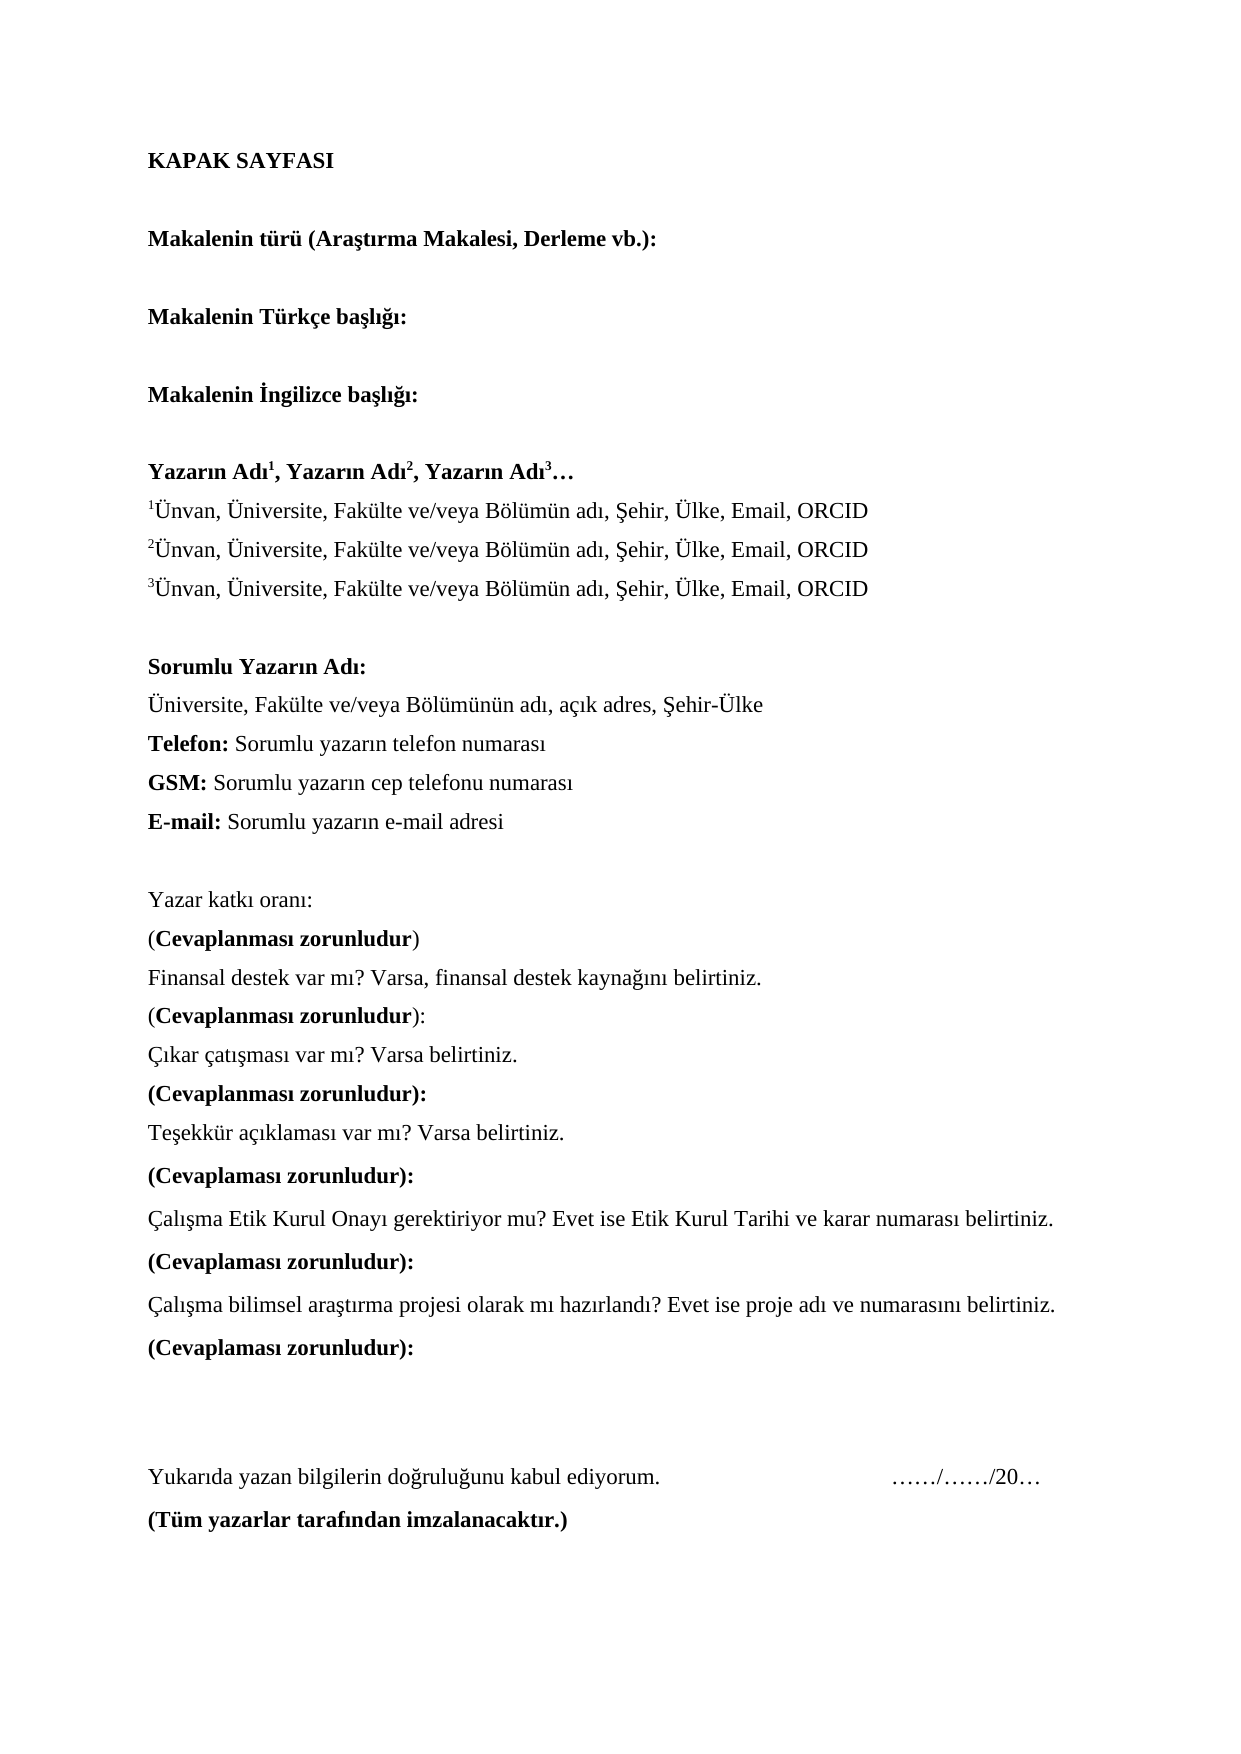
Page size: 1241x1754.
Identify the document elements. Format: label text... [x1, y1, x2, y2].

text Finansal destek var mı? Varsa, finansal destek kaynağını belirtiniz. [148, 963, 1093, 990]
text Makalenin türü (Araştırma Makalesi, Derleme vb.): [148, 225, 1093, 252]
text 3Ünvan, Üniversite, Fakülte ve/veya Bölümün adı, Şehir, Ülke, Email, ORCID [148, 575, 1093, 601]
text (Cevaplaması zorunludur): [148, 1162, 1093, 1188]
text Yazarın Adı1, Yazarın Adı2, Yazarın Adı3… [148, 458, 1093, 485]
text (Cevaplanması zorunludur) [148, 925, 1093, 951]
text Yazar katkı oranı: [148, 886, 1093, 912]
text Makalenin İngilizce başlığı: [148, 381, 1093, 407]
text (Cevaplanması zorunludur): [148, 1080, 1093, 1106]
text Makalenin Türkçe başlığı: [148, 303, 1093, 329]
text 1Ünvan, Üniversite, Fakülte ve/veya Bölümün adı, Şehir, Ülke, Email, ORCID [148, 497, 1093, 524]
text Çıkar çatışması var mı? Varsa belirtiniz. [148, 1041, 1093, 1068]
text 2Ünvan, Üniversite, Fakülte ve/veya Bölümün adı, Şehir, Ülke, Email, ORCID [148, 536, 1093, 562]
text (Cevaplaması zorunludur): [148, 1334, 1093, 1360]
text Telefon: Sorumlu yazarın telefon numarası [148, 730, 1093, 757]
text Üniversite, Fakülte ve/veya Bölümünün adı, açık adres, Şehir-Ülke [148, 692, 1093, 718]
text (Cevaplaması zorunludur): [148, 1248, 1093, 1274]
text Sorumlu Yazarın Adı: [148, 653, 1093, 679]
text Yukarıda yazan bilgilerin doğruluğunu kabul ediyorum. ……/……/20… [148, 1463, 1093, 1489]
text E-mail: Sorumlu yazarın e-mail adresi [148, 808, 1093, 834]
text KAPAK SAYFASI [148, 148, 1093, 174]
text GSM: Sorumlu yazarın cep telefonu numarası [148, 769, 1093, 796]
text (Tüm yazarlar tarafından imzalanacaktır.) [148, 1506, 1093, 1532]
text Teşekkür açıklaması var mı? Varsa belirtiniz. [148, 1119, 1093, 1145]
text (Cevaplanması zorunludur): [148, 1002, 1093, 1029]
text Çalışma bilimsel araştırma projesi olarak mı hazırlandı? Evet ise proje adı ve numarasını belirtiniz. [148, 1291, 1093, 1317]
text Çalışma Etik Kurul Onayı gerektiriyor mu? Evet ise Etik Kurul Tarihi ve karar numarası belirtiniz. [148, 1205, 1093, 1231]
